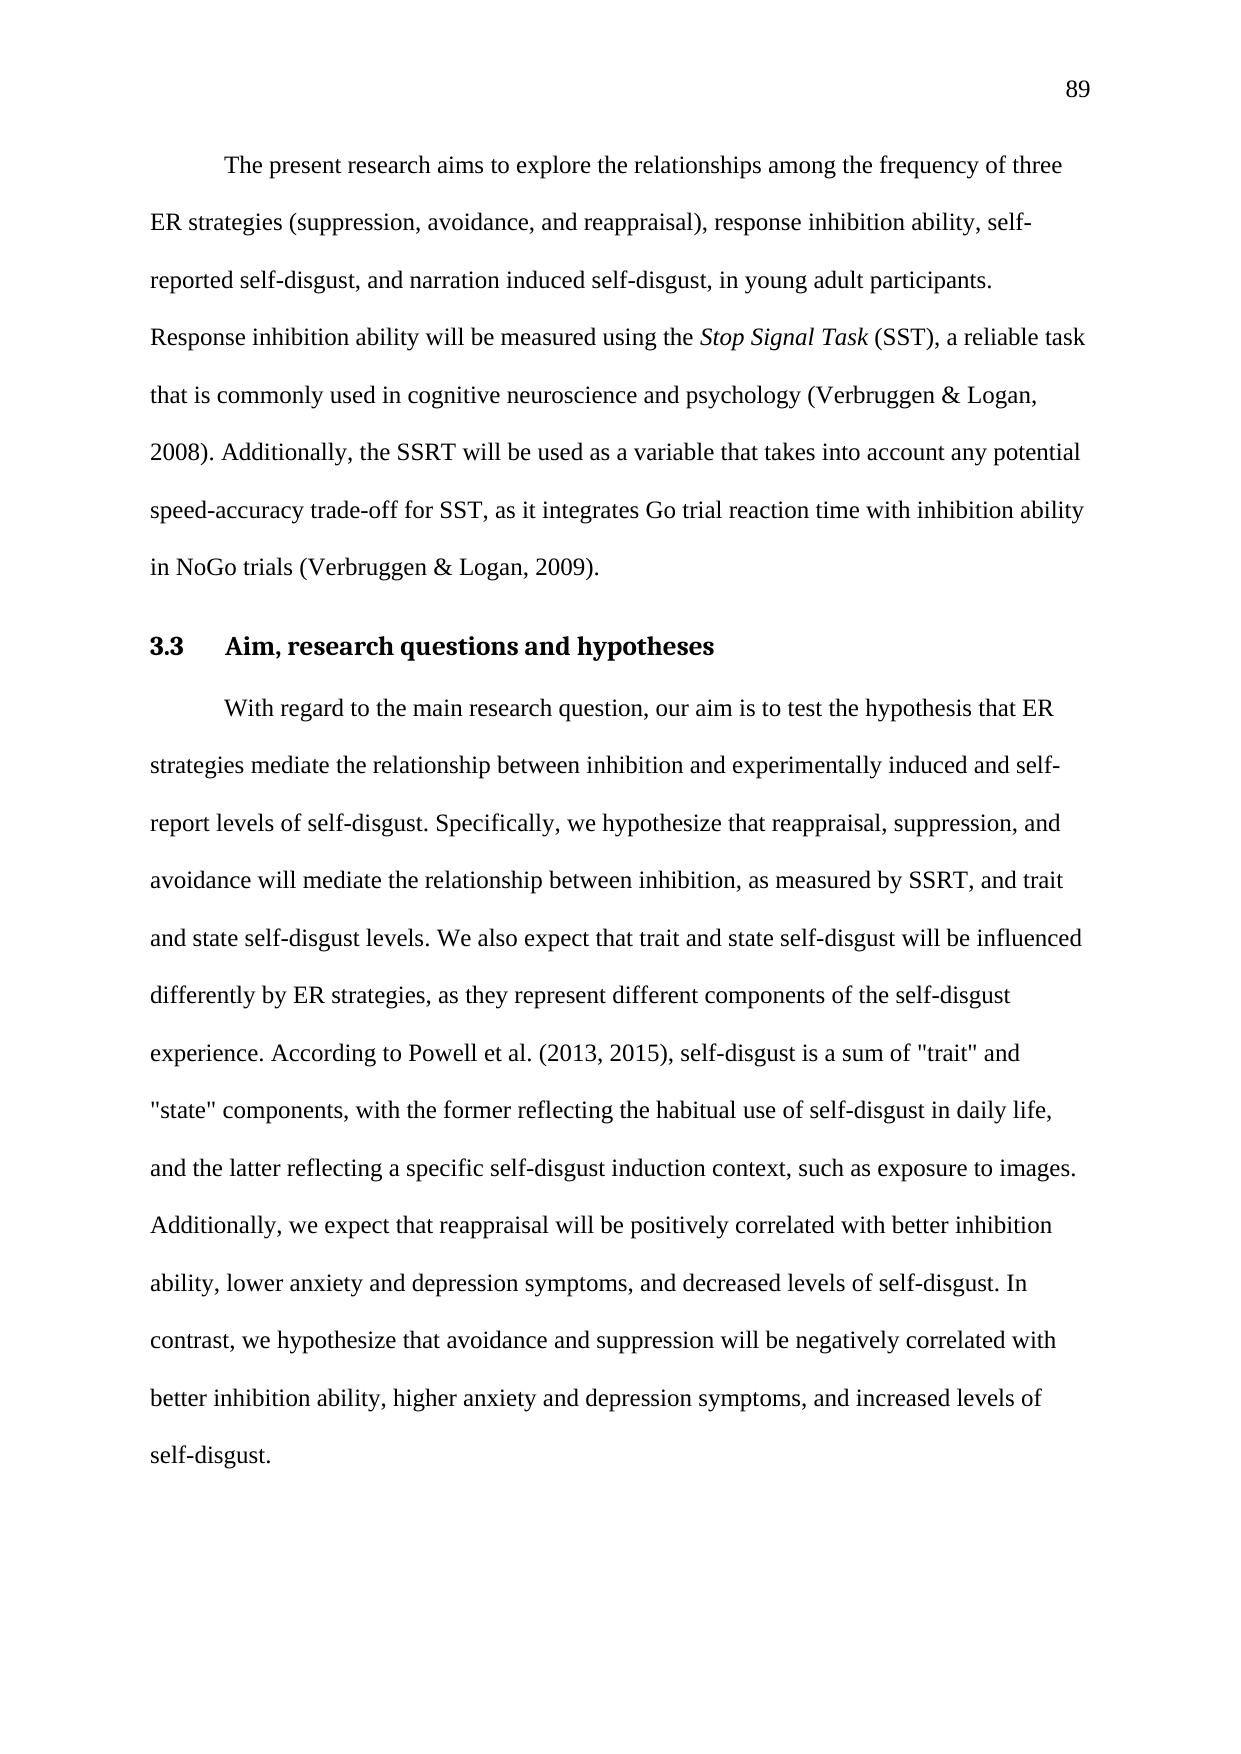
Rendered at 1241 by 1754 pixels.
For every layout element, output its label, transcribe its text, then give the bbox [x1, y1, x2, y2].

text The present research aims to explore the relationships among the frequency of three ER strategies (suppression, avoidance, and reappraisal), response inhibition ability, self-reported self-disgust, and narration induced self-disgust, in young adult participants. Response inhibition ability will be measured using the Stop Signal Task (SST), a reliable task that is commonly used in cognitive neuroscience and psychology (Verbruggen & Logan, 2008). Additionally, the SSRT will be used as a variable that takes into account any potential speed-accuracy trade-off for SST, as it integrates Go trial reaction time with inhibition ability in NoGo trials (Verbruggen & Logan, 2009). [150, 150, 1090, 581]
subtitle Aim, research questions and hypotheses [150, 631, 1090, 662]
text With regard to the main research question, our aim is to test the hypothesis that ER strategies mediate the relationship between inhibition and experimentally induced and self-report levels of self-disgust. Specifically, we hypothesize that reappraisal, suppression, and avoidance will mediate the relationship between inhibition, as measured by SSRT, and trait and state self-disgust levels. We also expect that trait and state self-disgust will be influenced differently by ER strategies, as they represent different components of the self-disgust experience. According to Powell et al. (2013, 2015), self-disgust is a sum of "trait" and "state" components, with the former reflecting the habitual use of self-disgust in daily life, and the latter reflecting a specific self-disgust induction context, such as exposure to images. Additionally, we expect that reappraisal will be positively correlated with better inhibition ability, lower anxiety and depression symptoms, and decreased levels of self-disgust. In contrast, we hypothesize that avoidance and suppression will be negatively correlated with better inhibition ability, higher anxiety and depression symptoms, and increased levels of self-disgust. [150, 693, 1090, 1469]
